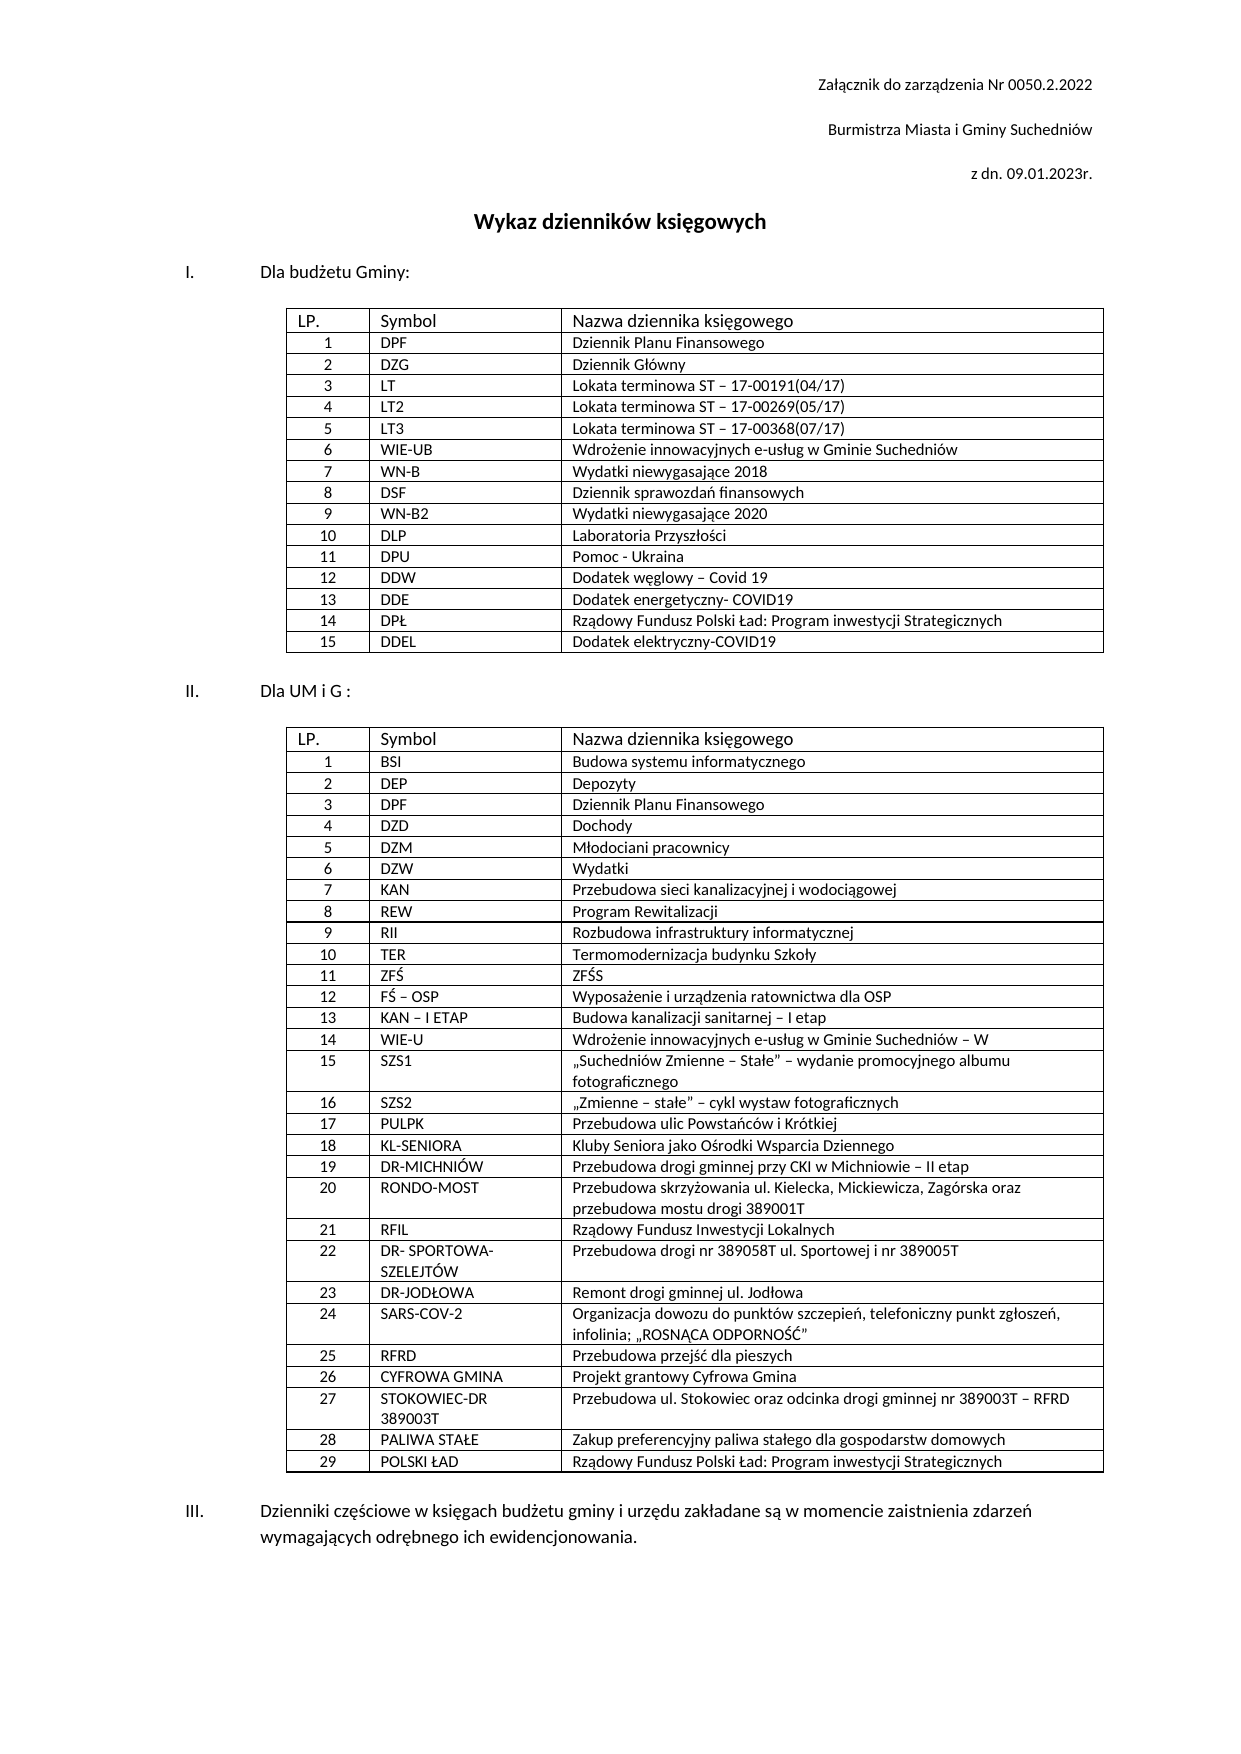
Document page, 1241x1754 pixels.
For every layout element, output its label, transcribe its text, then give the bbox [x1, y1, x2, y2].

table_cell DZW [370, 858, 561, 879]
table_cell Wdrożenie innowacyjnych e-usług w Gminie Suchedniów [562, 440, 1103, 460]
table_cell 10 [287, 525, 369, 545]
table_cell WN-B [370, 461, 561, 481]
table_cell Dziennik Planu Finansowego [562, 794, 1103, 814]
table_header Nazwa dziennika księgowego [562, 309, 1103, 332]
table_cell KL-SENIORA [370, 1135, 561, 1155]
table_cell 8 [287, 901, 369, 921]
table_cell Wydatki [562, 858, 1103, 879]
table_cell DPU [370, 546, 561, 567]
table_cell Dziennik Planu Finansowego [562, 333, 1103, 353]
table_cell „Suchedniów Zmienne – Stałe” – wydanie promocyjnego albumu fotograficznego [562, 1051, 1103, 1091]
table_cell DR- SPORTOWA-SZELEJTÓW [370, 1241, 561, 1281]
table_cell LT3 [370, 418, 561, 438]
table_cell Budowa systemu informatycznego [562, 752, 1103, 772]
table_cell 2 [287, 354, 369, 374]
table_cell REW [370, 901, 561, 921]
table_cell 12 [287, 568, 369, 588]
text z dn. 09.01.2023r. [148, 163, 1093, 184]
table_cell 27 [287, 1388, 369, 1429]
table_cell 4 [287, 397, 369, 417]
table_cell 15 [287, 1051, 369, 1091]
table_cell DDE [370, 589, 561, 609]
table_cell TER [370, 944, 561, 964]
text Załącznik do zarządzenia Nr 0050.2.2022 [148, 74, 1093, 94]
table_cell 23 [287, 1282, 369, 1303]
table_cell Zakup preferencyjny paliwa stałego dla gospodarstw domowych [562, 1430, 1103, 1450]
table_cell Przebudowa drogi gminnej przy CKI w Michniowie – II etap [562, 1156, 1103, 1177]
table_cell DLP [370, 525, 561, 545]
table_cell Przebudowa skrzyżowania ul. Kielecka, Mickiewicza, Zagórska oraz przebudowa mostu drogi 389001T [562, 1178, 1103, 1218]
table_cell DSF [370, 482, 561, 502]
table_header Nazwa dziennika księgowego [562, 728, 1103, 751]
table_cell Wydatki niewygasające 2020 [562, 504, 1103, 524]
table_cell LT [370, 375, 561, 396]
table_cell Rządowy Fundusz Inwestycji Lokalnych [562, 1219, 1103, 1239]
table_header LP. [287, 309, 369, 332]
table_cell LT2 [370, 397, 561, 417]
table_cell 16 [287, 1092, 369, 1112]
table_cell Lokata terminowa ST – 17-00368(07/17) [562, 418, 1103, 438]
table_cell FŚ – OSP [370, 986, 561, 1007]
table_cell WN-B2 [370, 504, 561, 524]
table_cell 5 [287, 837, 369, 857]
table_cell Wydatki niewygasające 2018 [562, 461, 1103, 481]
table_cell 11 [287, 546, 369, 567]
table_cell Projekt grantowy Cyfrowa Gmina [562, 1367, 1103, 1387]
table_header LP. [287, 728, 369, 751]
table_cell DR-JODŁOWA [370, 1282, 561, 1303]
table_cell 13 [287, 589, 369, 609]
table_cell Dziennik sprawozdań finansowych [562, 482, 1103, 502]
table_cell PALIWA STAŁE [370, 1430, 561, 1450]
list Dla budżetu Gminy: [185, 261, 1093, 283]
table_cell PULPK [370, 1114, 561, 1134]
table_cell DR-MICHNIÓW [370, 1156, 561, 1177]
table_cell WIE-UB [370, 440, 561, 460]
table_cell 6 [287, 858, 369, 879]
table_cell DPF [370, 333, 561, 353]
table_cell 25 [287, 1345, 369, 1366]
table_cell 21 [287, 1219, 369, 1239]
table_cell Rozbudowa infrastruktury informatycznej [562, 923, 1103, 943]
table_cell 18 [287, 1135, 369, 1155]
table_cell Wdrożenie innowacyjnych e-usług w Gminie Suchedniów – W [562, 1029, 1103, 1049]
table_cell 2 [287, 773, 369, 793]
table_cell Dodatek elektryczny-COVID19 [562, 632, 1103, 652]
table_cell ZFŚ [370, 965, 561, 985]
table_cell STOKOWIEC-DR 389003T [370, 1388, 561, 1429]
table_cell BSI [370, 752, 561, 772]
table_cell Przebudowa przejść dla pieszych [562, 1345, 1103, 1366]
table_cell Kluby Seniora jako Ośrodki Wsparcia Dziennego [562, 1135, 1103, 1155]
table_cell 7 [287, 461, 369, 481]
table_header Symbol [370, 728, 561, 751]
table_cell DDW [370, 568, 561, 588]
table_cell 20 [287, 1178, 369, 1218]
text Wykaz dzienników księgowych [148, 207, 1093, 236]
table_cell Dodatek energetyczny- COVID19 [562, 589, 1103, 609]
table_cell Depozyty [562, 773, 1103, 793]
table_cell 22 [287, 1241, 369, 1281]
table_cell DZM [370, 837, 561, 857]
table_cell Budowa kanalizacji sanitarnej – I etap [562, 1008, 1103, 1028]
table_cell Pomoc - Ukraina [562, 546, 1103, 567]
table_cell 14 [287, 610, 369, 631]
table_cell 14 [287, 1029, 369, 1049]
table_cell DDEL [370, 632, 561, 652]
table_cell ZFŚS [562, 965, 1103, 985]
table_cell Przebudowa sieci kanalizacyjnej i wodociągowej [562, 880, 1103, 900]
table_cell Dochody [562, 816, 1103, 836]
table_cell Termomodernizacja budynku Szkoły [562, 944, 1103, 964]
table_cell 6 [287, 440, 369, 460]
table_cell Młodociani pracownicy [562, 837, 1103, 857]
table_cell DZD [370, 816, 561, 836]
table_cell Rządowy Fundusz Polski Ład: Program inwestycji Strategicznych [562, 610, 1103, 631]
table_cell POLSKI ŁAD [370, 1451, 561, 1471]
table_cell Laboratoria Przyszłości [562, 525, 1103, 545]
table_cell DEP [370, 773, 561, 793]
table_cell Rządowy Fundusz Polski Ład: Program inwestycji Strategicznych [562, 1451, 1103, 1471]
table_cell CYFROWA GMINA [370, 1367, 561, 1387]
table_cell 9 [287, 504, 369, 524]
table_cell 8 [287, 482, 369, 502]
table_cell RII [370, 923, 561, 943]
table_cell 4 [287, 816, 369, 836]
table_cell 7 [287, 880, 369, 900]
table_cell DPF [370, 794, 561, 814]
table_cell RFIL [370, 1219, 561, 1239]
table_cell „Zmienne – stałe” – cykl wystaw fotograficznych [562, 1092, 1103, 1112]
table_cell 10 [287, 944, 369, 964]
table_cell 17 [287, 1114, 369, 1134]
table_cell Przebudowa ulic Powstańców i Krótkiej [562, 1114, 1103, 1134]
table_cell Wyposażenie i urządzenia ratownictwa dla OSP [562, 986, 1103, 1007]
table_cell Lokata terminowa ST – 17-00191(04/17) [562, 375, 1103, 396]
list Dzienniki częściowe w księgach budżetu gminy i urzędu zakładane są w momencie zaistnienia zdarzeń wymagających odrębnego ich ewidencjonowania. [185, 1499, 1093, 1548]
table_cell 3 [287, 375, 369, 396]
table_cell 13 [287, 1008, 369, 1028]
table_cell 15 [287, 632, 369, 652]
table_cell 5 [287, 418, 369, 438]
table_header Symbol [370, 309, 561, 332]
table_cell Lokata terminowa ST – 17-00269(05/17) [562, 397, 1103, 417]
table_cell 1 [287, 333, 369, 353]
table_cell 19 [287, 1156, 369, 1177]
table_cell 29 [287, 1451, 369, 1471]
table_cell 1 [287, 752, 369, 772]
table_cell 12 [287, 986, 369, 1007]
table_cell DZG [370, 354, 561, 374]
table_cell Remont drogi gminnej ul. Jodłowa [562, 1282, 1103, 1303]
table_cell SARS-COV-2 [370, 1304, 561, 1344]
table_cell KAN – I ETAP [370, 1008, 561, 1028]
table_cell Organizacja dowozu do punktów szczepień, telefoniczny punkt zgłoszeń, infolinia; „ROSNĄCA ODPORNOŚĆ” [562, 1304, 1103, 1344]
table_cell WIE-U [370, 1029, 561, 1049]
table_cell SZS2 [370, 1092, 561, 1112]
table_cell RFRD [370, 1345, 561, 1366]
table_cell 28 [287, 1430, 369, 1450]
table_cell KAN [370, 880, 561, 900]
table_cell 24 [287, 1304, 369, 1344]
table_cell 26 [287, 1367, 369, 1387]
table_cell DPŁ [370, 610, 561, 631]
table_cell 9 [287, 923, 369, 943]
table_cell Program Rewitalizacji [562, 901, 1103, 921]
table_cell Dodatek węglowy – Covid 19 [562, 568, 1103, 588]
table_cell 3 [287, 794, 369, 814]
table_cell Przebudowa ul. Stokowiec oraz odcinka drogi gminnej nr 389003T – RFRD [562, 1388, 1103, 1429]
table_cell Przebudowa drogi nr 389058T ul. Sportowej i nr 389005T [562, 1241, 1103, 1281]
text Burmistrza Miasta i Gminy Suchedniów [148, 119, 1093, 139]
table_cell 11 [287, 965, 369, 985]
table_cell RONDO-MOST [370, 1178, 561, 1218]
list Dla UM i G : [185, 679, 1093, 702]
table_cell Dziennik Główny [562, 354, 1103, 374]
table_cell SZS1 [370, 1051, 561, 1091]
